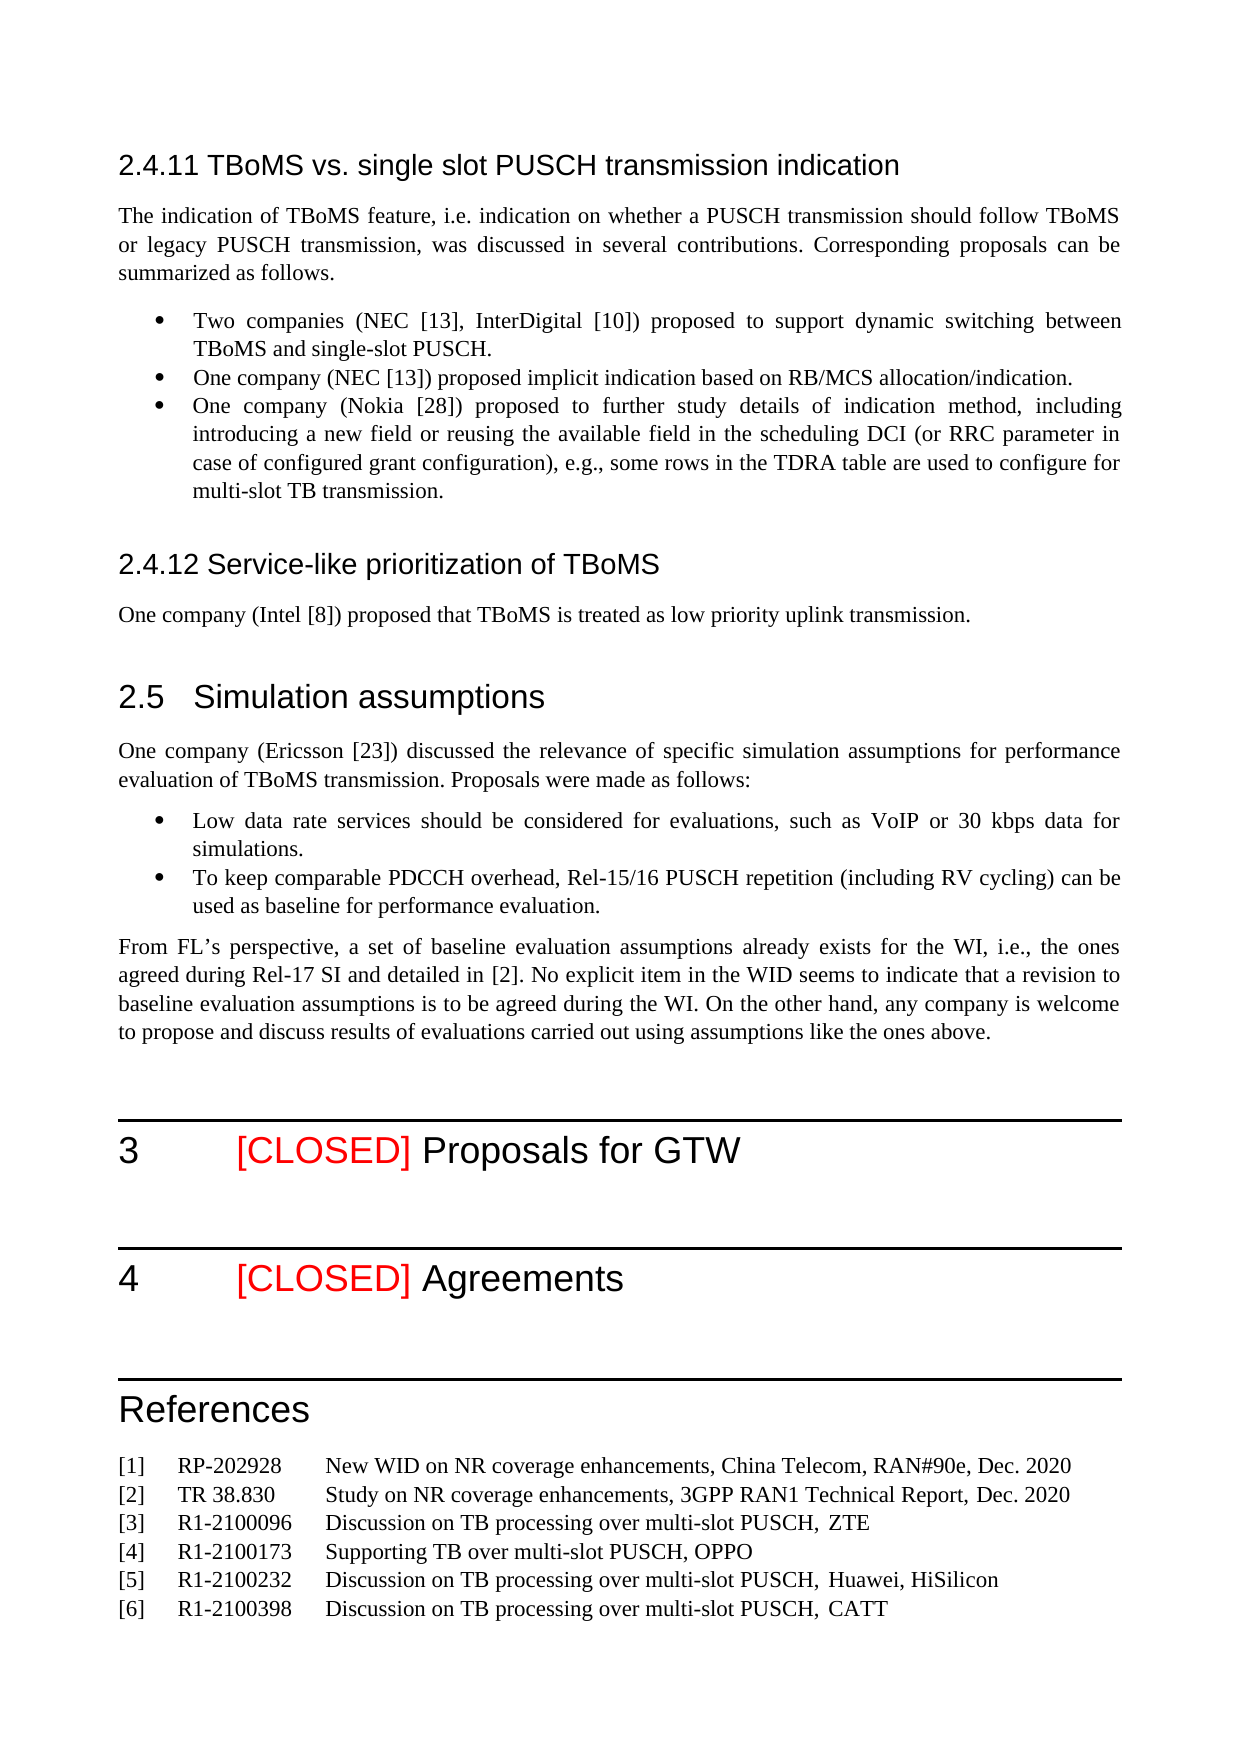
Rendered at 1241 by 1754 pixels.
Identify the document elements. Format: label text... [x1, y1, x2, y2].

list R1-2100398 Discussion on TB processing over multi-slot PUSCH, CATT [118, 1595, 1122, 1621]
list One company (Nokia [28]) proposed to further study details of indication method, including introducing a new field or reusing the available field in the scheduling DCI (or RRC parameter in case of configured grant configuration), e.g., some rows in the TDRA table are used to configure for multi-slot TB transmission. [155, 392, 1122, 504]
list To keep comparable PDCCH overhead, Rel-15/16 PUSCH repetition (including RV cycling) can be used as baseline for performance evaluation. [155, 864, 1122, 918]
subtitle Simulation assumptions [118, 677, 1122, 716]
subtitle 3 [CLOSED] Proposals for GTW [118, 1122, 1122, 1171]
list R1-2100096 Discussion on TB processing over multi-slot PUSCH, ZTE [118, 1509, 1122, 1536]
list Two companies (NEC [13], InterDigital [10]) proposed to support dynamic switching between TBoMS and single-slot PUSCH. [156, 307, 1122, 361]
list One company (NEC [13]) proposed implicit indication based on RB/MCS allocation/indication. [156, 363, 1122, 390]
text One company (Ericsson [23]) discussed the relevance of specific simulation assumptions for performance evaluation of TBoMS transmission. Proposals were made as follows: [118, 737, 1122, 792]
subtitle References [118, 1381, 1122, 1430]
text From FL’s perspective, a set of baseline evaluation assumptions already exists for the WI, i.e., the ones agreed during Rel-17 SI and detailed in [2]. No explicit item in the WID seems to indicate that a revision to baseline evaluation assumptions is to be agreed during the WI. On the other hand, any company is welcome to propose and discuss results of evaluations carried out using assumptions like the ones above. [118, 933, 1122, 1045]
subtitle TBoMS vs. single slot PUSCH transmission indication [118, 148, 1122, 181]
text One company (Intel [8]) proposed that TBoMS is treated as low priority uplink transmission. [118, 602, 1122, 628]
list R1-2100232 Discussion on TB processing over multi-slot PUSCH, Huawei, HiSilicon [118, 1566, 1122, 1593]
subtitle 4 [CLOSED] Agreements [118, 1250, 1122, 1299]
list TR 38.830 Study on NR coverage enhancements, 3GPP RAN1 Technical Report, Dec. 2020 [118, 1481, 1122, 1507]
subtitle Service-like prioritization of TBoMS [118, 547, 1122, 580]
text The indication of TBoMS feature, i.e. indication on whether a PUSCH transmission should follow TBoMS or legacy PUSCH transmission, was discussed in several contributions. Corresponding proposals can be summarized as follows. [118, 203, 1122, 286]
list R1-2100173 Supporting TB over multi-slot PUSCH, OPPO [118, 1538, 1122, 1564]
list RP-202928 New WID on NR coverage enhancements, China Telecom, RAN#90e, Dec. 2020 [118, 1452, 1122, 1479]
list Low data rate services should be considered for evaluations, such as VoIP or 30 kbps data for simulations. [155, 807, 1122, 862]
